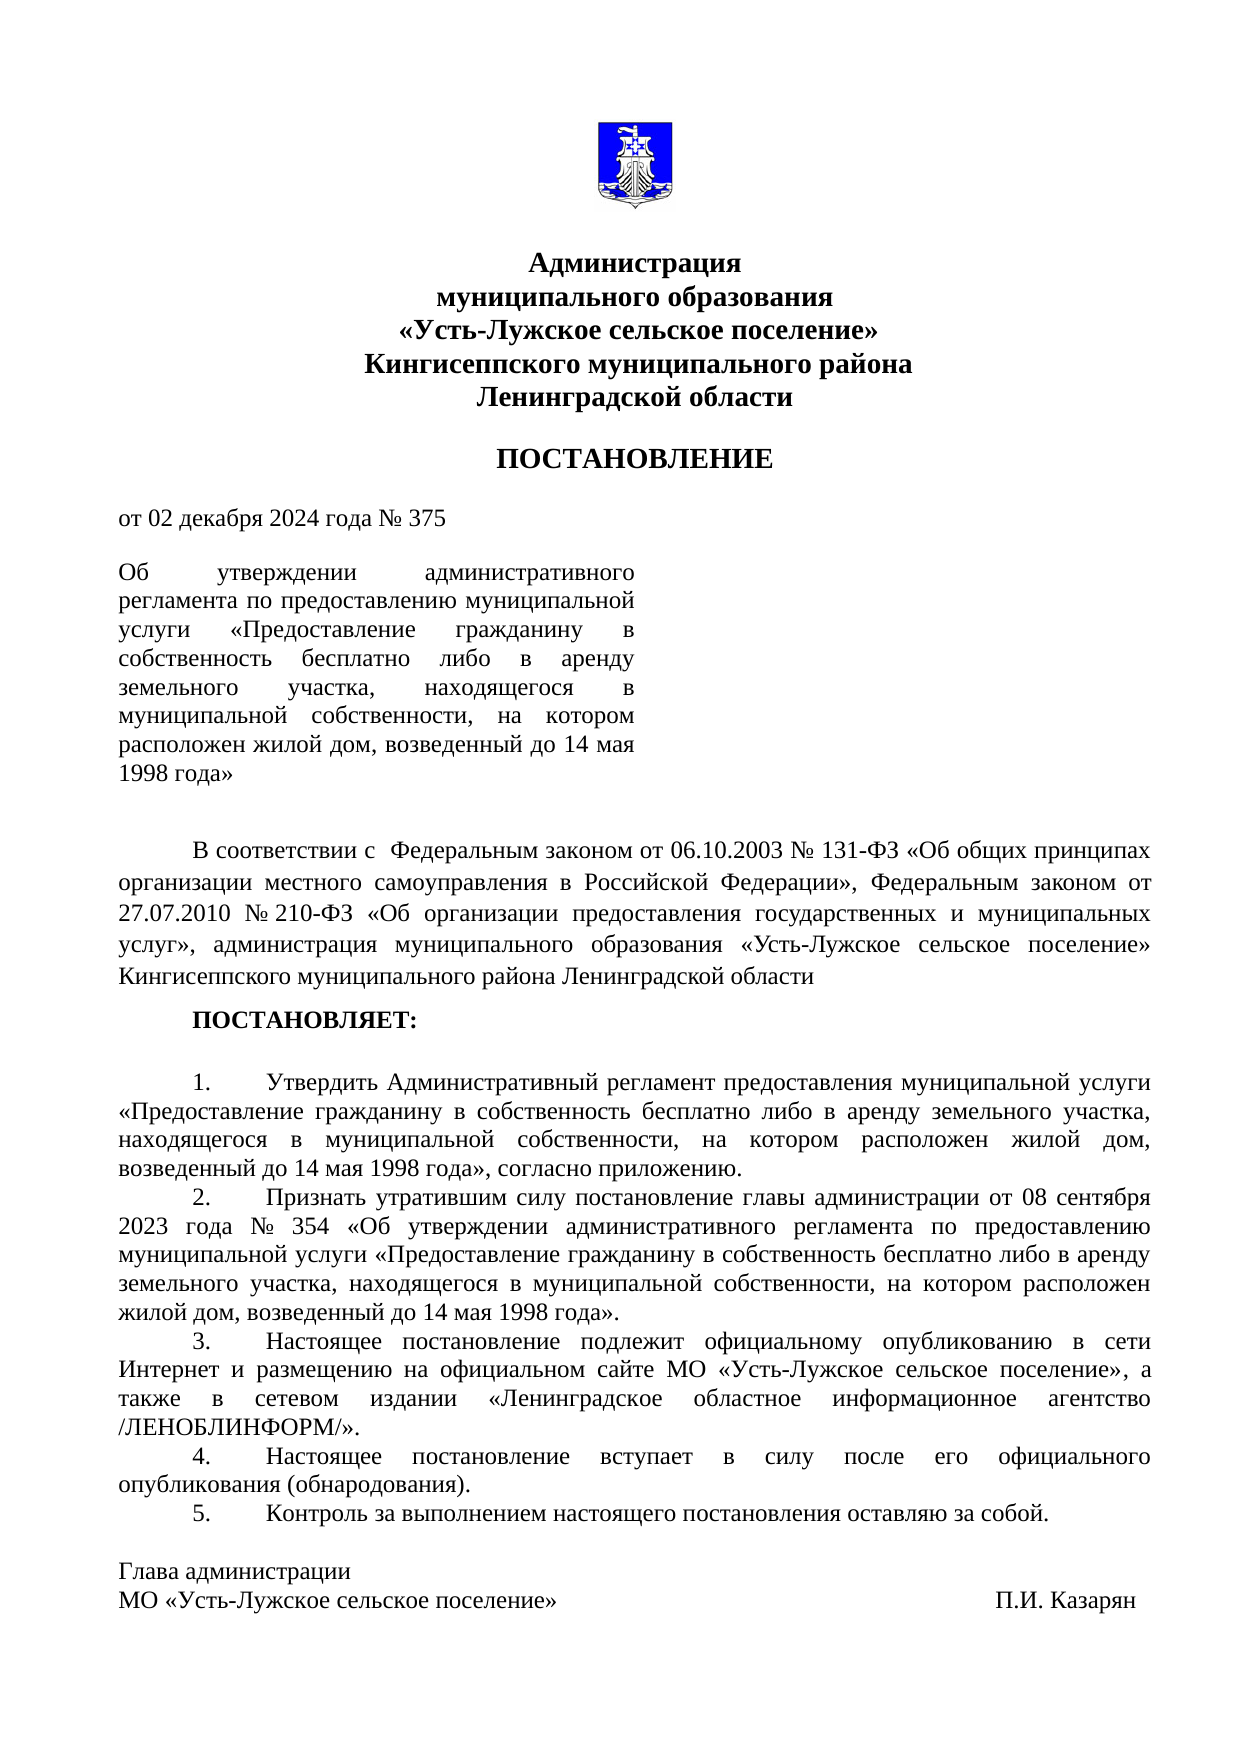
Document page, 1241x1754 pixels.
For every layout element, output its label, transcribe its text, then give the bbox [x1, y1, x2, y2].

text Глава администрации [118, 1556, 1152, 1585]
list Контроль за выполнением настоящего постановления оставляю за собой. [118, 1498, 1152, 1527]
picture [591, 118, 679, 212]
text муниципального образования [118, 279, 1152, 312]
text Администрация [118, 245, 1152, 279]
list Утвердить Административный регламент предоставления муниципальной услуги «Предоставление гражданину в собственность бесплатно либо в аренду земельного участка, находящегося в муниципальной собственности, на котором расположен жилой дом, возведенный до 14 мая 1998 года», согласно приложению. [118, 1067, 1152, 1182]
list Настоящее постановление подлежит официальному опубликованию в сети Интернет и размещению на официальном сайте МО «Усть-Лужское сельское поселение», а также в сетевом издании «Ленинградское областное информационное агентство /ЛЕНОБЛИНФОРМ/». [118, 1326, 1152, 1441]
text ПОСТАНОВЛЯЕТ: [118, 1005, 1152, 1033]
text Об утверждении административного регламента по предоставлению муниципальной услуги «Предоставление гражданину в собственность бесплатно либо в аренду земельного участка, находящегося в муниципальной собственности, на котором расположен жилой дом, возведенный до 14 мая 1998 года» [118, 557, 635, 787]
text от 02 декабря 2024 года № 375 [118, 503, 1152, 531]
subtitle В соответствии с Федеральным законом от 06.10.2003 № 131-ФЗ «Об общих принципах организации местного самоуправления в Российской Федерации», Федеральным законом от 27.07.2010 № 210-ФЗ «Об организации предоставления государственных и муниципальных услуг», администрация муниципального образования «Усть-Лужское сельское поселение» Кингисеппского муниципального района Ленинградской области [118, 833, 1152, 990]
text Кингисеппского муниципального района [118, 346, 1152, 379]
text ПОСТАНОВЛЕНИЕ [118, 441, 1152, 475]
text МО «Усть-Лужское сельское поселение» П.И. Казарян [118, 1585, 1152, 1613]
text «Усть-Лужское сельское поселение» [118, 312, 1152, 346]
list Признать утратившим силу постановление главы администрации от 08 сентября 2023 года № 354 «Об утверждении административного регламента по предоставлению муниципальной услуги «Предоставление гражданину в собственность бесплатно либо в аренду земельного участка, находящегося в муниципальной собственности, на котором расположен жилой дом, возведенный до 14 мая 1998 года». [118, 1182, 1152, 1326]
list Настоящее постановление вступает в силу после его официального опубликования (обнародования). [118, 1441, 1152, 1498]
text Ленинградской области [118, 379, 1152, 413]
